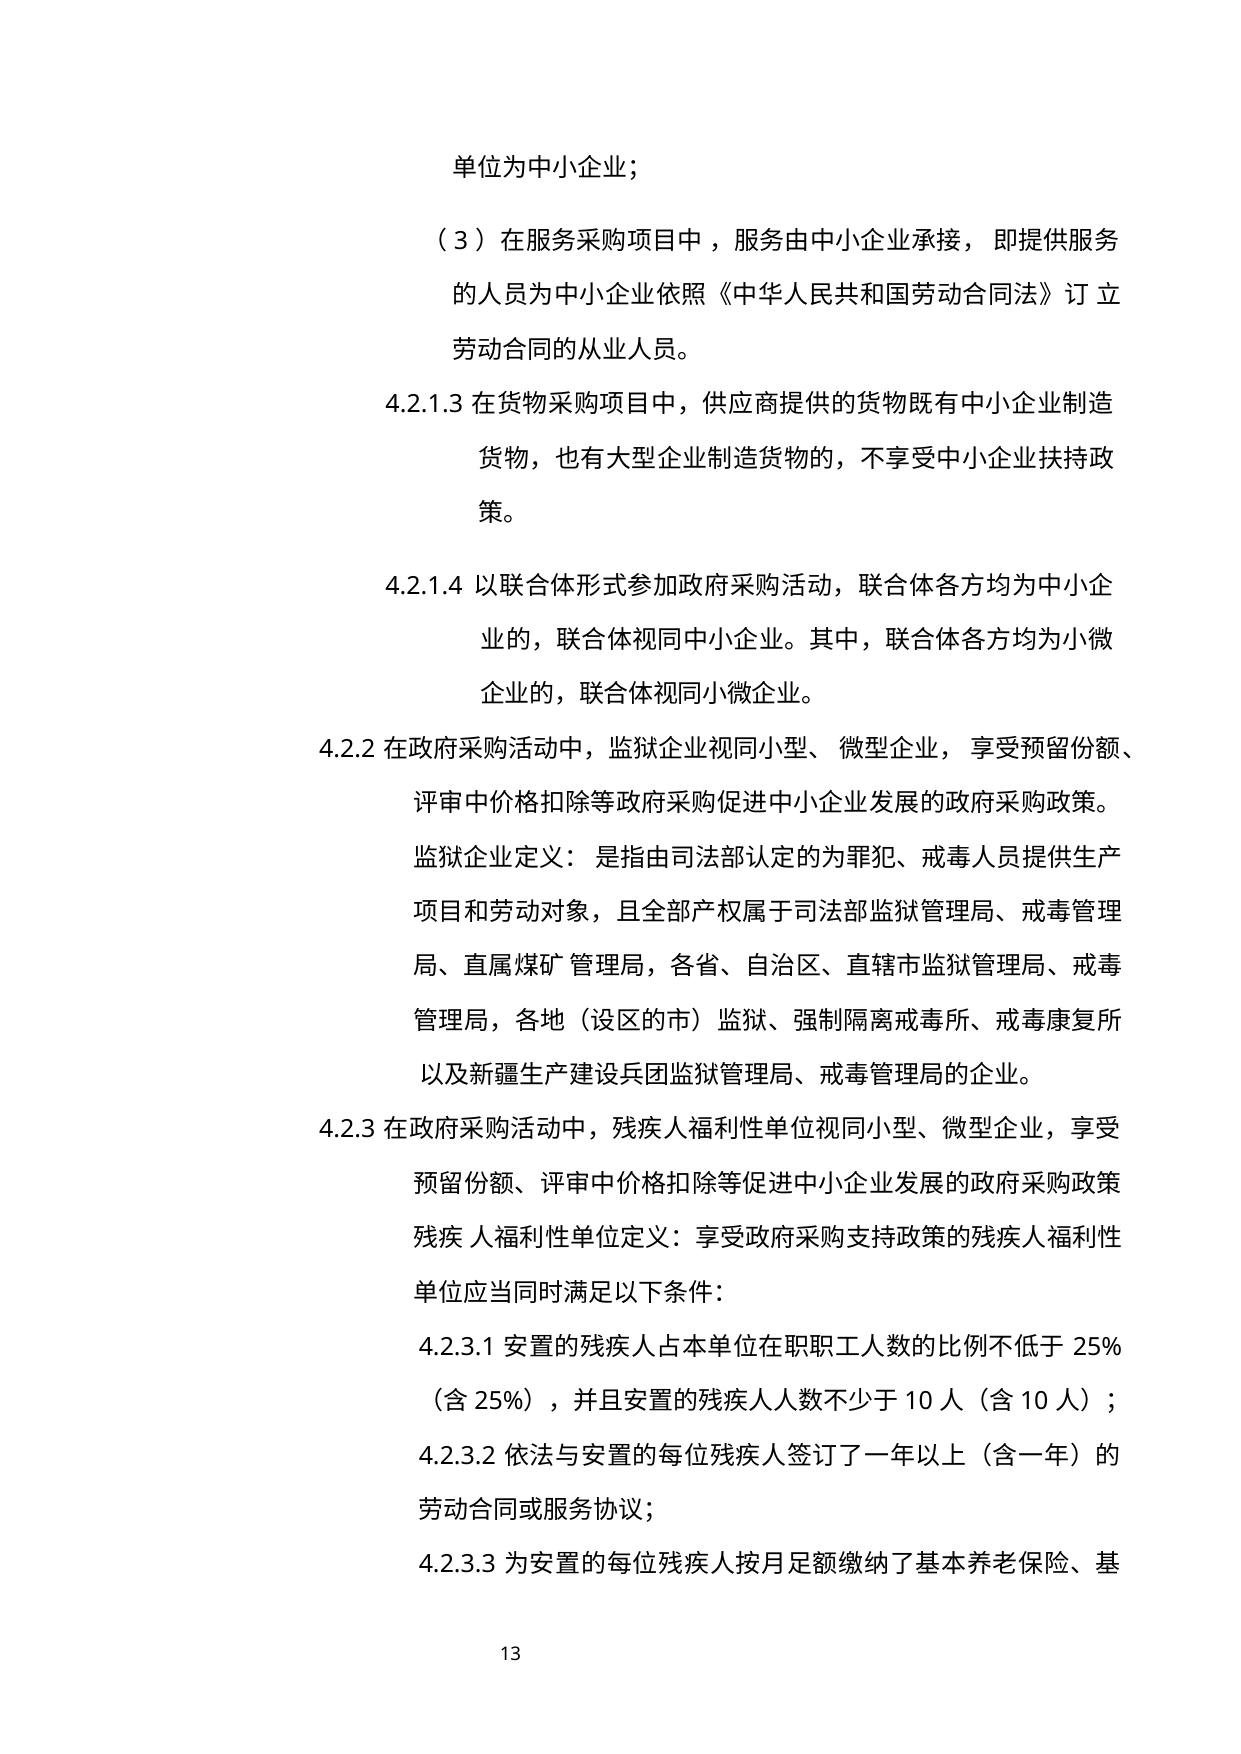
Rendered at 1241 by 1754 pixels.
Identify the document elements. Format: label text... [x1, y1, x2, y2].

list 4.2.3.1 安置的残疾人占本单位在职职工人数的比例不低于 25% （含 25%），并且安置的残疾人人数不少于 10 人（含 10 人）； [418, 1326, 1122, 1417]
list 在政府采购活动中，残疾人福利性单位视同小型、微型企业，享受预留份额、评审中价格扣除等促进中小企业发展的政府采购政策。残疾 人福利性单位定义：享受政府采购支持政策的残疾人福利性单位应当同时满足以下条件： [319, 1109, 1122, 1308]
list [418, 1544, 1122, 1580]
text 4.2.1.3 在货物采购项目中，供应商提供的货物既有中小企业制造货物，也有大型企业制造货物的，不享受中小企业扶持政策。 [385, 384, 1116, 529]
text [422, 148, 1122, 184]
text 4.2.1.4 以联合体形式参加政府采购活动，联合体各方均为中小企业的，联合体视同中小企业。其中，联合体各方均为小微企业的，联合体视同小微企业。 [385, 565, 1114, 710]
text （ 3 ）在服务采购项目中 ，服务由中小企业承接， 即提供服务的人员为中小企业依照《中华人民共和国劳动合同法》订 立劳动合同的从业人员。 [422, 220, 1122, 365]
list 4.2.3.2 依法与安置的每位残疾人签订了一年以上（含一年）的劳动合同或服务协议； [418, 1435, 1122, 1526]
list 在政府采购活动中，监狱企业视同小型、 微型企业， 享受预留份额、评审中价格扣除等政府采购促进中小企业发展的政府采购政策。监狱企业定义： 是指由司法部认定的为罪犯、戒毒人员提供生产项目和劳动对象，且全部产权属于司法部监狱管理局、戒毒管理局、直属煤矿 管理局，各省、自治区、直辖市监狱管理局、戒毒管理局，各地（设区的市）监狱、强制隔离戒毒所、戒毒康复所， 以及新疆生产建设兵团监狱管理局、戒毒管理局的企业。 [319, 728, 1122, 1091]
